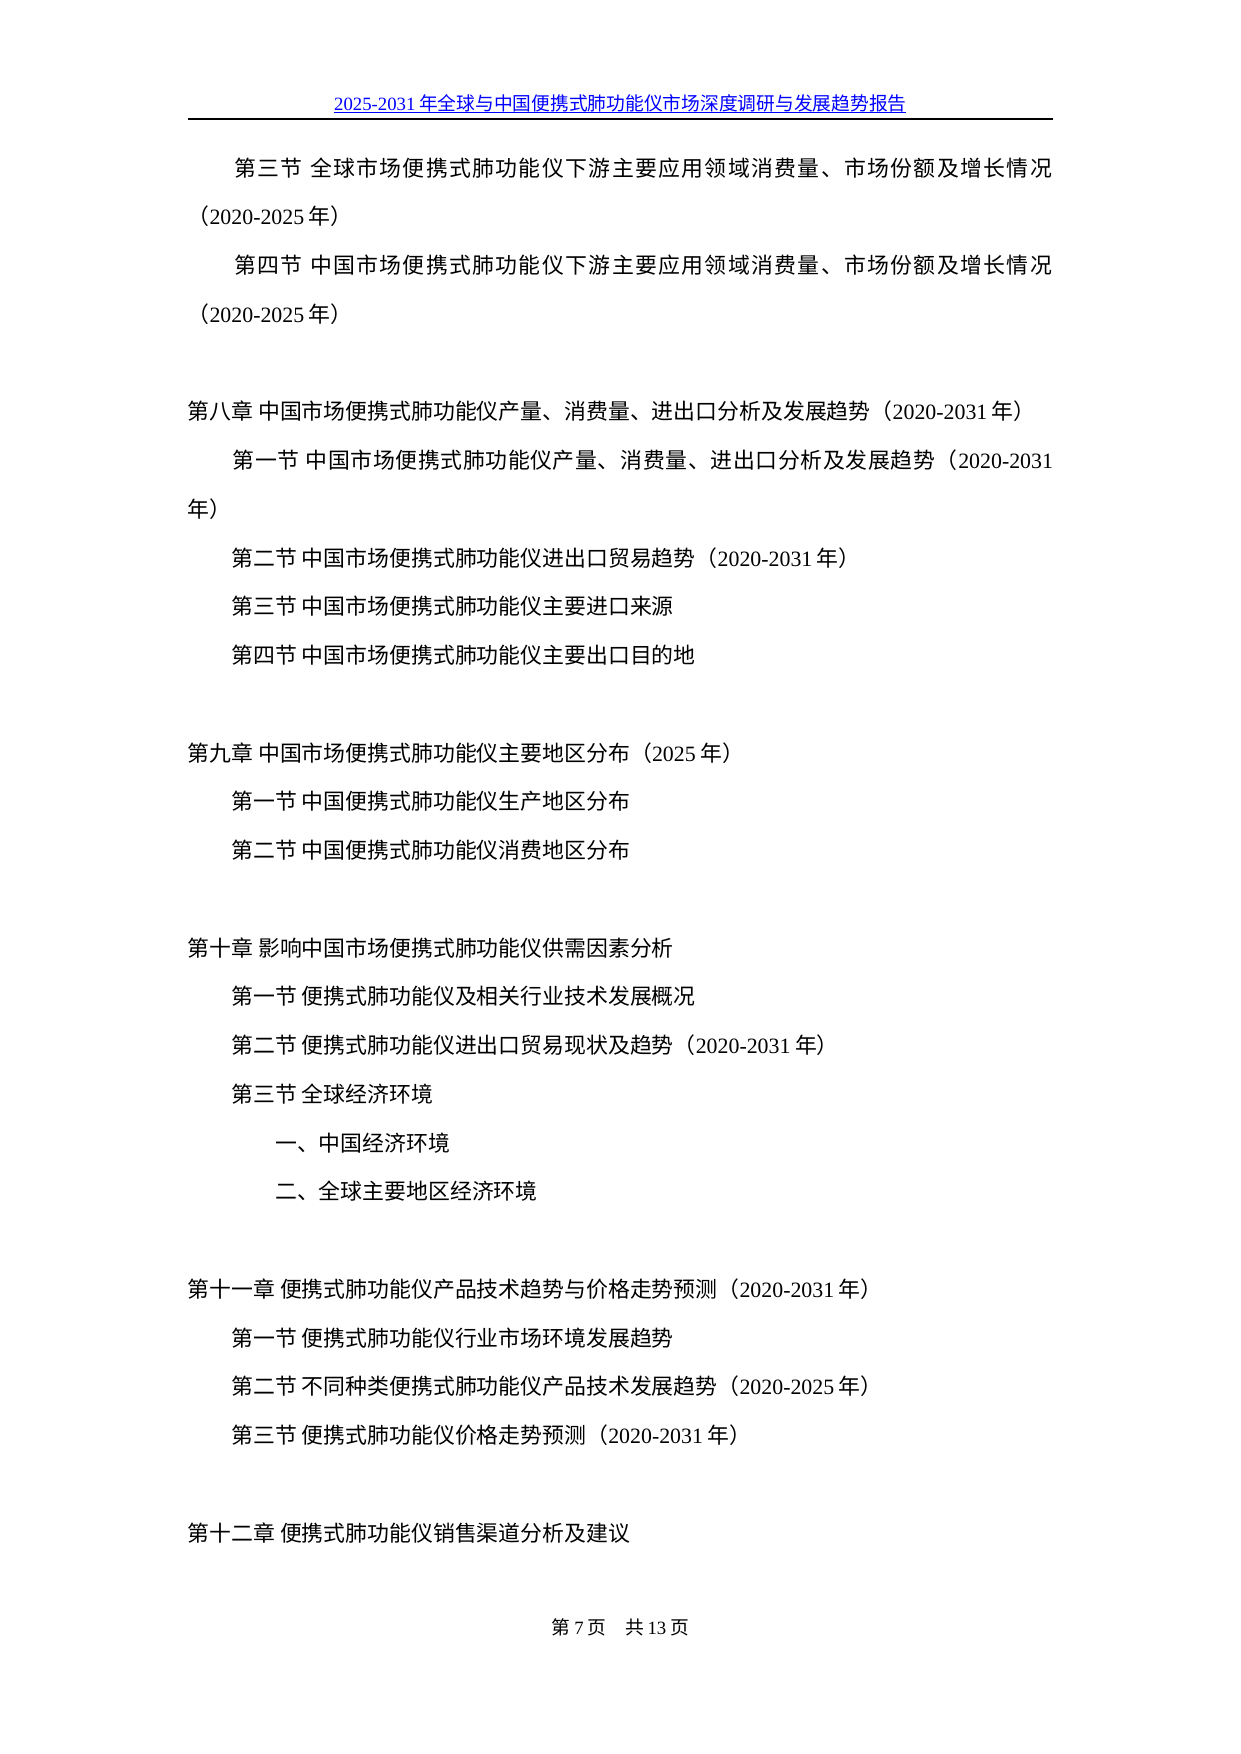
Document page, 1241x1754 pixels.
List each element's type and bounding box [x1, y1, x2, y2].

text [187, 150, 1053, 1548]
